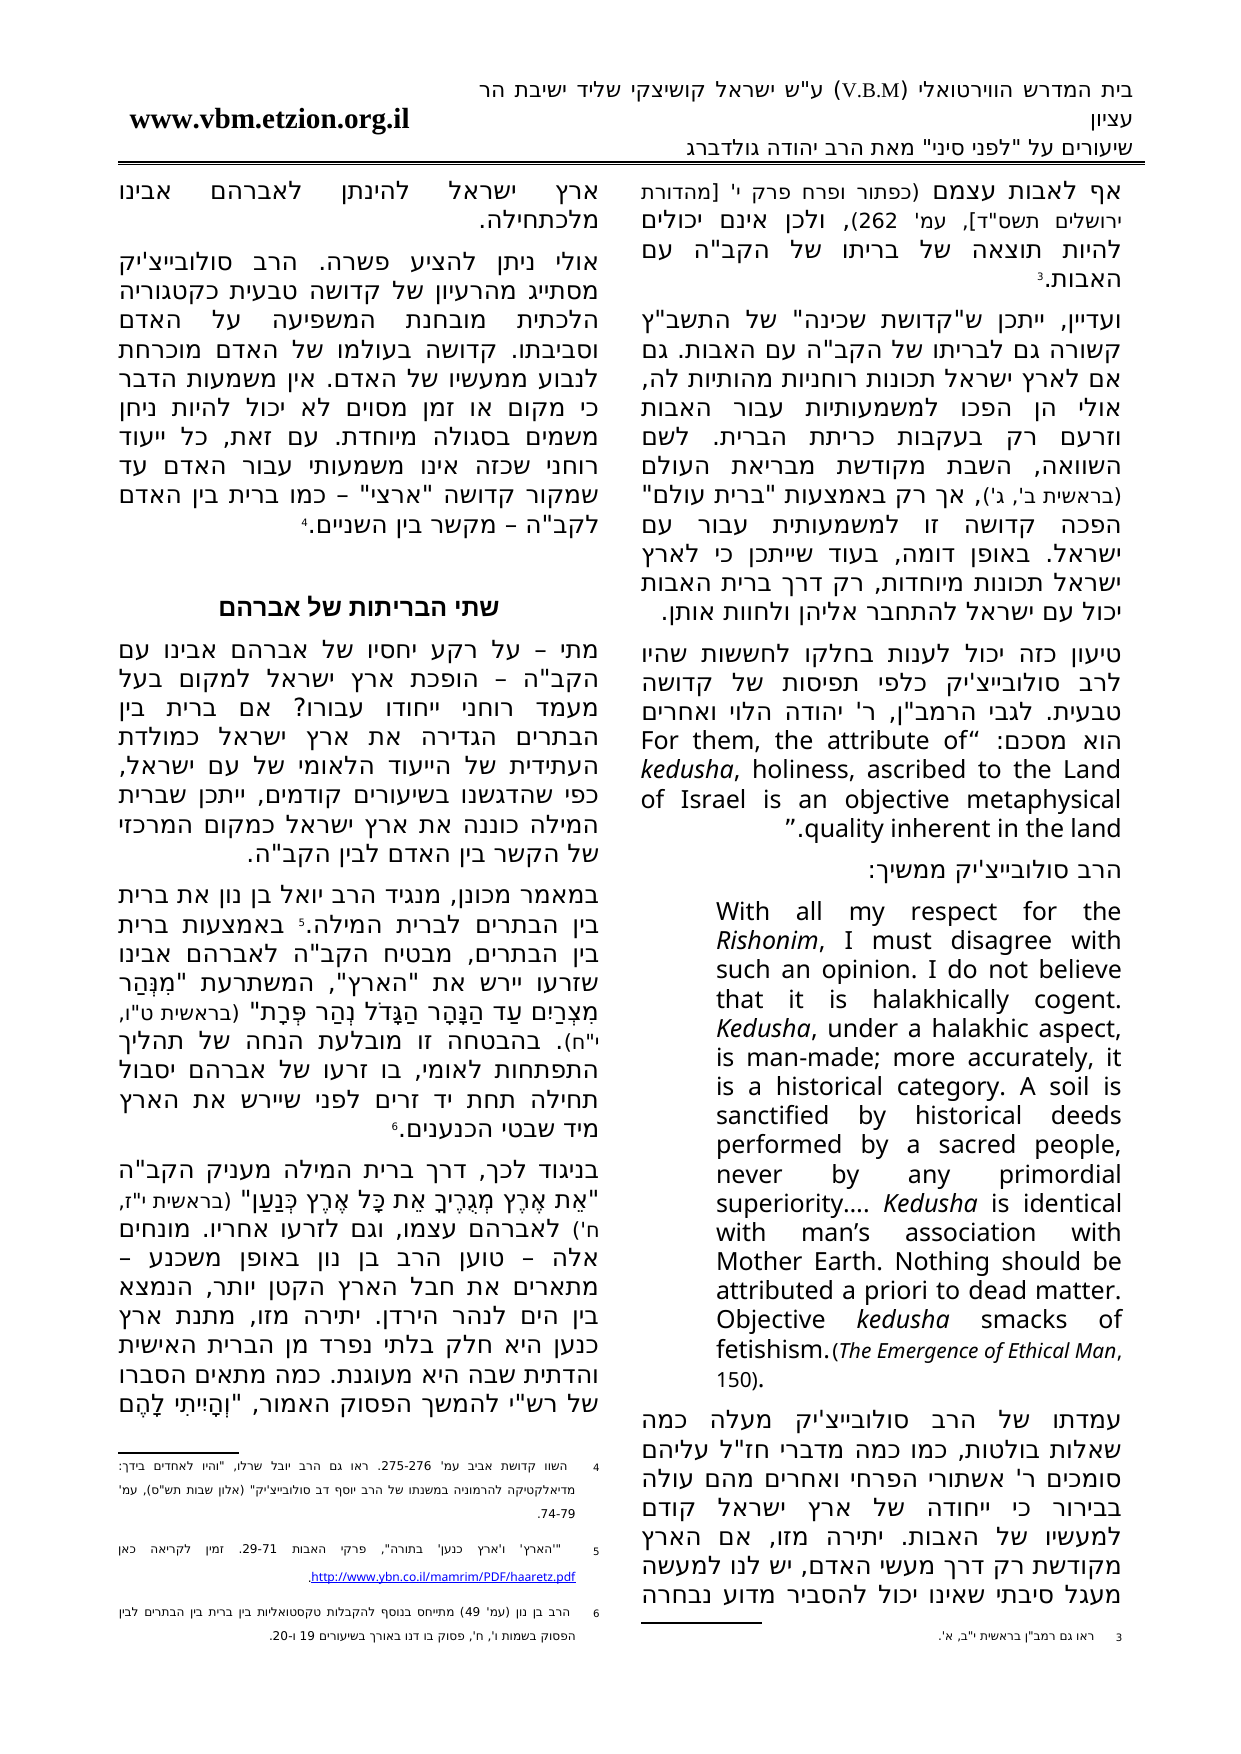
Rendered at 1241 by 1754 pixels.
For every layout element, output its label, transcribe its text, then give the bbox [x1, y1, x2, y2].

text ועדיין, ייתכן ש"קדושת שכינה" של התשב"ץ קשורה גם לבריתו של הקב"ה עם האבות. גם אם לארץ ישראל תכונות רוחניות מהותיות לה, אולי הן הפכו למשמעותיות עבור האבות וזרעם רק בעקבות כריתת הברית. לשם השוואה, השבת מקודשת מבריאת העולם (בראשית ב', ג'), אך רק באמצעות "ברית עולם" הפכה קדושה זו למשמעותית עבור עם ישראל. באופן דומה, בעוד שייתכן כי לארץ ישראל תכונות מיוחדות, רק דרך ברית האבות יכול עם ישראל להתחבר אליהן ולחוות אותן. [641, 306, 1122, 626]
text עמדתו של הרב סולובייצ'יק מעלה כמה שאלות בולטות, כמו כמה מדברי חז"ל עליהם סומכים ר' אשתורי הפרחי ואחרים מהם עולה בבירור כי ייחודה של ארץ ישראל קודם למעשיו של האבות. יתירה מזו, אם הארץ מקודשת רק דרך מעשי האדם, יש לנו למעשה מעגל סיבתי שאינו יכול להסביר מדוע נבחרה ארץ ישראל להינתן לאברהם אבינו מלכתחילה. [641, 1406, 1122, 1610]
text הרב סולובייצ'יק ממשיך: [641, 856, 1122, 885]
text אולי ניתן להציע פשרה. הרב סולובייצ'יק מסתייג מהרעיון של קדושה טבעית כקטגוריה הלכתית מובחנת המשפיעה על האדם וסביבתו. קדושה בעולמו של האדם מוכרחת לנבוע ממעשיו של האדם. אין משמעות הדבר כי מקום או זמן מסוים לא יכול להיות ניחן משמים בסגולה מיוחדת. עם זאת, כל ייעוד רוחני שכזה אינו משמעותי עבור האדם עד שמקור קדושה "ארצי" – כמו ברית בין האדם לקב"ה – מקשר בין השניים. [118, 247, 599, 539]
text With all my respect for the Rishonim, I must disagree with such an opinion. I do not believe that it is halakhically cogent. Kedusha, under a halakhic aspect, is man-made; more accurately, it is a historical category. A soil is sanctified by historical deeds performed by a sacred people, never by any primordial superiority…. Kedusha is identical with man’s association with Mother Earth. Nothing should be attributed a priori to dead matter. Objective kedusha smacks of fetishism. (The Emergence of Ethical Man, 150). [716, 897, 1122, 1393]
text מתי – על רקע יחסיו של אברהם אבינו עם הקב"ה – הופכת ארץ ישראל למקום בעל מעמד רוחני ייחודו עבורו? אם ברית בין הבתרים הגדירה את ארץ ישראל כמולדת העתידית של הייעוד הלאומי של עם ישראל, כפי שהדגשנו בשיעורים קודמים, ייתכן שברית המילה כוננה את ארץ ישראל כמקום המרכזי של הקשר בין האדם לבין הקב"ה. [118, 635, 599, 868]
text טיעון כזה יכול לענות בחלקו לחששות שהיו לרב סולובייצ'יק כלפי תפיסות של קדושה טבעית. לגבי הרמב"ן, ר' יהודה הלוי ואחרים הוא מסכם: “For them, the attribute of kedusha, holiness, ascribed to the Land of Israel is an objective metaphysical quality inherent in the land.” [641, 639, 1122, 843]
text במאמר מכונן, מנגיד הרב יואל בן נון את ברית בין הבתרים לברית המילה. באמצעות ברית בין הבתרים, מבטיח הקב"ה לאברהם אבינו שזרעו יירש את "הארץ", המשתרעת "מִנְּהַר מִצְרַיִם עַד הַנָּהָר הַגָּדֹל נְהַר פְּרָת" (בראשית ט"ו, י"ח). בהבטחה זו מובלעת הנחה של תהליך התפתחות לאומי, בו זרעו של אברהם יסבול תחילה תחת יד זרים לפני שיירש את הארץ מיד שבטי הכנענים. [118, 881, 599, 1143]
text שתי הבריתות של אברהם [118, 593, 599, 622]
text עמדתו של הרב סולובייצ'יק מעלה כמה שאלות בולטות, כמו כמה מדברי חז"ל עליהם סומכים ר' אשתורי הפרחי ואחרים מהם עולה בבירור כי ייחודה של ארץ ישראל קודם למעשיו של האבות. יתירה מזו, אם הארץ מקודשת רק דרך מעשי האדם, יש לנו למעשה מעגל סיבתי שאינו יכול להסביר מדוע נבחרה ארץ ישראל להינתן לאברהם אבינו מלכתחילה. [118, 176, 599, 235]
